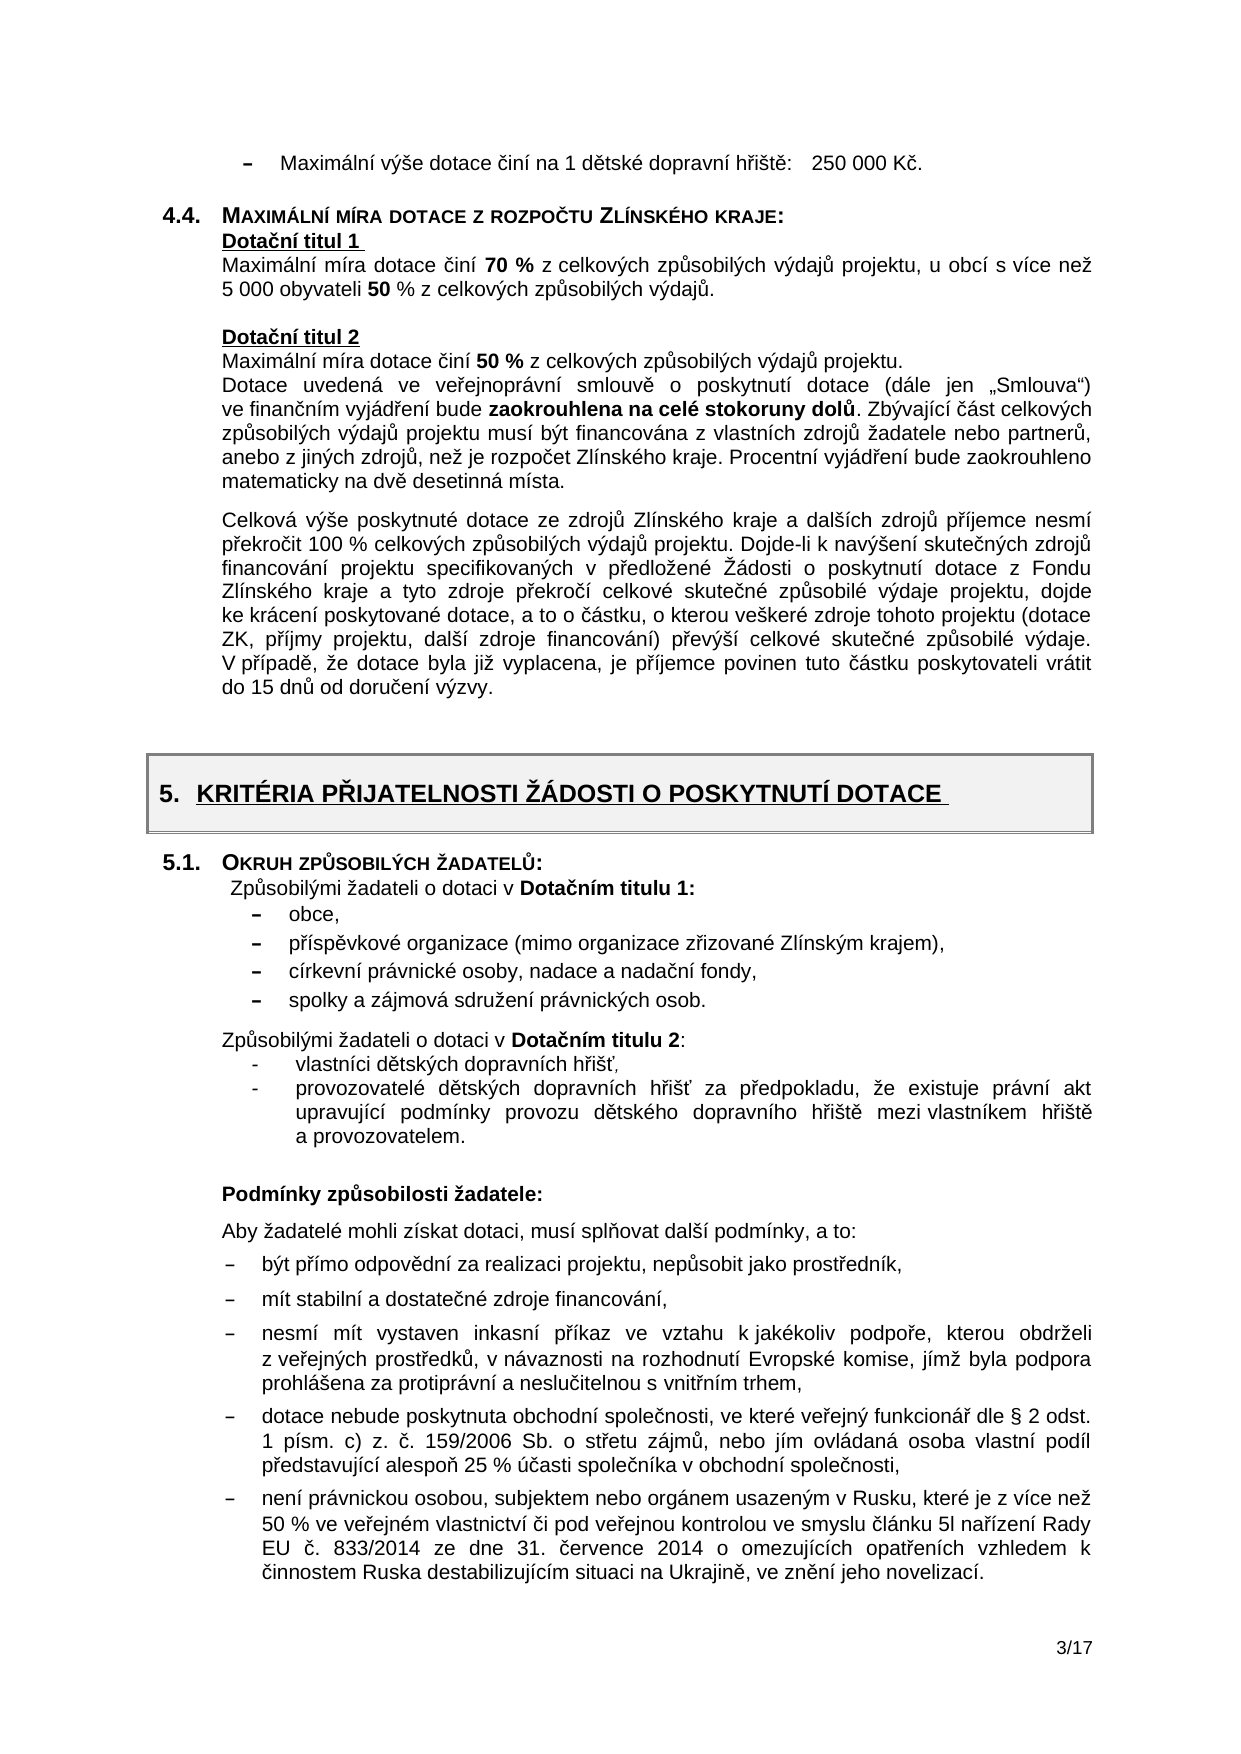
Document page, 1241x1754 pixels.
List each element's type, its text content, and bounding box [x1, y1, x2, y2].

list dotace nebude poskytnuta obchodní společnosti, ve které veřejný funkcionář dle § 2 odst. 1 písm. c) z. č. 159/2006 Sb. o střetu zájmů, nebo jím ovládaná osoba vlastní podíl představující alespoň 25 % účasti společníka v obchodní společnosti, [224, 1401, 1092, 1477]
list Maximální míra dotace činí 50 % z celkových způsobilých výdajů projektu. [222, 349, 1092, 373]
table_header KRITÉRIA PŘIJATELNOSTI ŽÁDOSTI O POSKYTNUTÍ DOTACE [149, 756, 1091, 831]
list Podmínky způsobilosti žadatele: [222, 1182, 1092, 1206]
text Způsobilými žadateli o dotaci v Dotačním titulu 2: [222, 1028, 1092, 1052]
list Dotace uvedená ve veřejnoprávní smlouvě o poskytnutí dotace (dále jen „Smlouva“) ve finančním vyjádření bude zaokrouhlena na celé stokoruny dolů. Zbývající část celkových způsobilých výdajů projektu musí být financována z vlastních zdrojů žadatele nebo partnerů, anebo z jiných zdrojů, než je rozpočet Zlínského kraje. Procentní vyjádření bude zaokrouhleno matematicky na dvě desetinná místa. [222, 373, 1092, 492]
list být přímo odpovědní za realizaci projektu, nepůsobit jako prostředník, [224, 1249, 1092, 1277]
list není právnickou osobou, subjektem nebo orgánem usazeným v Rusku, které je z více než 50 % ve veřejném vlastnictví či pod veřejnou kontrolou ve smyslu článku 5l nařízení Rady EU č. 833/2014 ze dne 31. července 2014 o omezujících opatřeních vzhledem k činnostem Ruska destabilizujícím situaci na Ukrajině, ve znění jeho novelizací. [224, 1483, 1092, 1584]
list mít stabilní a dostatečné zdroje financování, [224, 1284, 1092, 1312]
list Způsobilými žadateli o dotaci v Dotačním titulu 1: [230, 876, 1092, 899]
text Celková výše poskytnuté dotace ze zdrojů Zlínského kraje a dalších zdrojů příjemce nesmí překročit 100 % celkových způsobilých výdajů projektu. Dojde-li k navýšení skutečných zdrojů financování projektu specifikovaných v předložené Žádosti o poskytnutí dotace z Fondu Zlínského kraje a tyto zdroje překročí celkové skutečné způsobilé výdaje projektu, dojde ke krácení poskytované dotace, a to o částku, o kterou veškeré zdroje tohoto projektu (dotace ZK, příjmy projektu, další zdroje financování) převýší celkové skutečné způsobilé výdaje. V případě, že dotace byla již vyplacena, je příjemce povinen tuto částku poskytovateli vrátit do 15 dnů od doručení výzvy. [222, 507, 1092, 699]
list nesmí mít vystaven inkasní příkaz ve vztahu k jakékoliv podpoře, kterou obdrželi z veřejných prostředků, v návaznosti na rozhodnutí Evropské komise, jímž byla podpora prohlášena za protiprávní a neslučitelnou s vnitřním trhem, [224, 1318, 1092, 1395]
list Aby žadatelé mohli získat dotaci, musí splňovat další podmínky, a to: [222, 1219, 1092, 1243]
list provozovatelé dětských dopravních hřišť za předpokladu, že existuje právní akt upravující podmínky provozu dětského dopravního hřiště mezi vlastníkem hřiště a provozovatelem. [251, 1076, 1092, 1148]
list Dotační titul 2 [222, 325, 1092, 349]
list obce, [251, 899, 1092, 928]
list Dotační titul 1 [222, 229, 1092, 253]
list příspěvkové organizace (mimo organizace zřizované Zlínským krajem), [251, 928, 1092, 956]
list Maximální míra dotace činí 70 % z celkových způsobilých výdajů projektu, u obcí s více než 5 000 obyvateli 50 % z celkových způsobilých výdajů. [222, 253, 1092, 301]
list Maximální výše dotace činí na 1 dětské dopravní hřiště: 250 000 Kč. [242, 148, 1092, 176]
list Maximální míra dotace z rozpočtu Zlínského kraje: [162, 202, 1092, 229]
list vlastníci dětských dopravních hřišť, [251, 1052, 1092, 1076]
list Okruh způsobilých žadatelů: [162, 849, 1092, 876]
list spolky a zájmová sdružení právnických osob. [251, 985, 1092, 1013]
list církevní právnické osoby, nadace a nadační fondy, [251, 956, 1092, 985]
